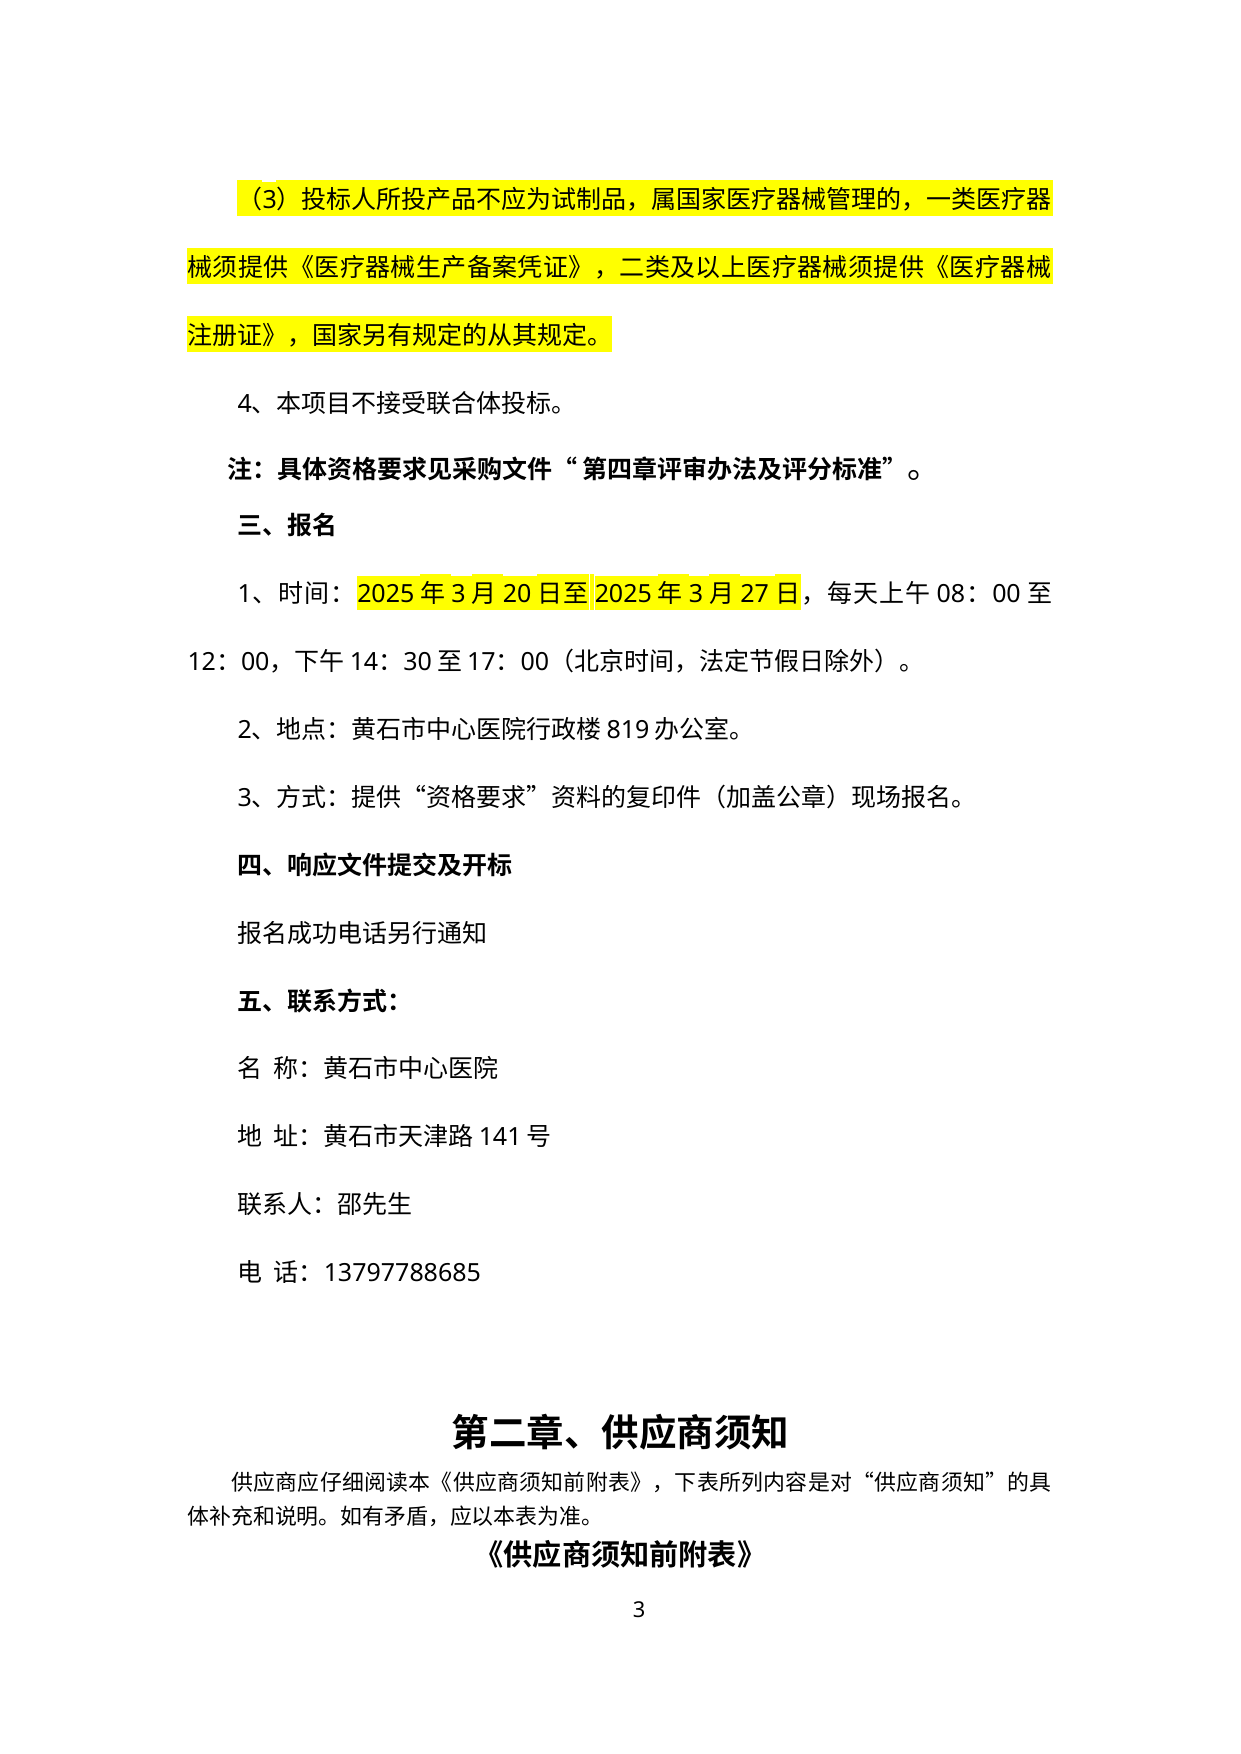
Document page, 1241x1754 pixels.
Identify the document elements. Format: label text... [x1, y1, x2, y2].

text 三、报名 [187, 490, 1053, 558]
text （3）投标人所投产品不应为试制品，属国家医疗器械管理的，一类医疗器械须提供《医疗器械生产备案凭证》，二类及以上医疗器械须提供《医疗器械注册证》，国家另有规定的从其规定。 [187, 164, 1053, 248]
text 地 址：黄石市天津路141号 [187, 1101, 1053, 1169]
text 《供应商须知前附表》 [187, 1532, 1053, 1574]
subtitle 第二章、供应商须知 [187, 1396, 1053, 1464]
text 电 话：13797788685 [187, 1237, 1053, 1305]
text 报名成功电话另行通知 [187, 897, 1053, 965]
text 3、方式：提供“资格要求”资料的复印件（加盖公章）现场报名。 [187, 761, 1053, 829]
text 2、地点：黄石市中心医院行政楼819办公室。 [187, 693, 1053, 761]
text 名 称：黄石市中心医院 [187, 1033, 1053, 1101]
text （3）投标人所投产品不应为试制品，属国家医疗器械管理的，一类医疗器械须提供《医疗器械生产备案凭证》，二类及以上医疗器械须提供《医疗器械注册证》，国家另有规定的从其规定。 [187, 284, 1053, 368]
text 供应商应仔细阅读本《供应商须知前附表》，下表所列内容是对“供应商须知”的具体补充和说明。如有矛盾，应以本表为准。 [187, 1464, 1053, 1532]
text 注：具体资格要求见采购文件“ 第四章评审办法及评分标准”。 [202, 436, 1028, 490]
text 4、本项目不接受联合体投标。 [187, 368, 1053, 436]
text 四、响应文件提交及开标 [187, 829, 1053, 897]
text 五、联系方式： [187, 965, 1053, 1033]
text 1、时间：2025年3月20日至2025年3月27日，每天上午08：00至12：00，下午14：30至17：00（北京时间，法定节假日除外）。 [187, 558, 1053, 693]
text 联系人：邵先生 [187, 1169, 1053, 1237]
